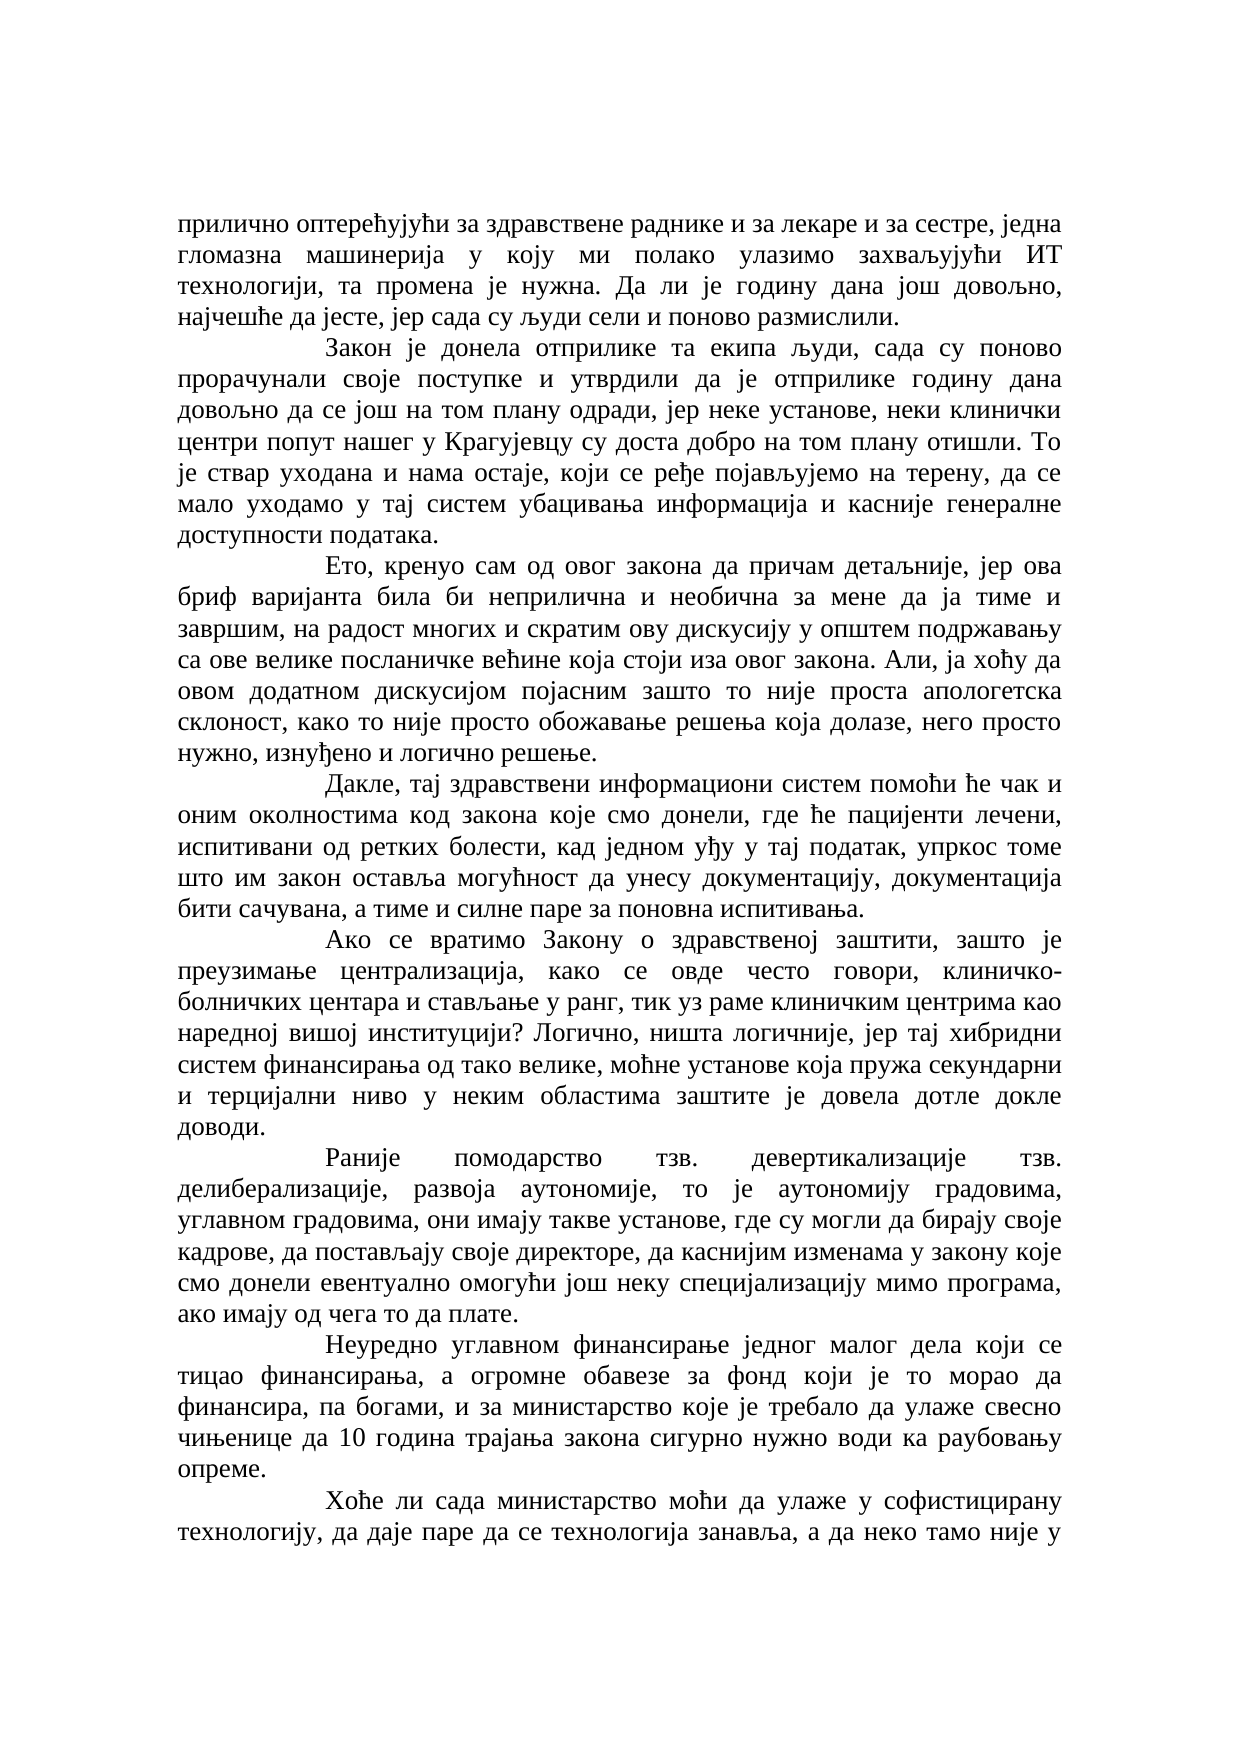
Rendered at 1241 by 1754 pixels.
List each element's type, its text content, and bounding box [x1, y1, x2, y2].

text Ако се вратимо Закону о здравственој заштити, зашто је преузимање централизација, како се овде често говори, клиничко-болничких центара и стављање у ранг, тик уз раме клиничким центрима као наредној вишој институцији? Логично, ништа логичније, јер тај хибридни систем финансирања од тако велике, моћне установе која пружа секундарни и терцијални ниво у неким областима заштите је довела дотле докле доводи. [177, 923, 1063, 1141]
text Неуредно углавном финансирање једног малог дела који се тицао финансирања, а огромне обавезе за фонд који је то морао да финансира, па богами, и за министарство које је требало да улаже свесно чињенице да 10 година трајања закона сигурно нужно води ка раубовању опреме. [177, 1328, 1063, 1484]
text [177, 207, 1063, 331]
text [177, 1484, 1063, 1546]
text Дакле, тај здравствени информациони систем помоћи ће чак и оним околностима код закона које смо донели, где ће пацијенти лечени, испитивани од ретких болести, кад једном уђу у тај податак, упркос томе што им закон оставља могућност да унесу документацију, документација бити сачувана, а тиме и силне паре за поновна испитивања. [177, 767, 1063, 923]
text Раније помодарство тзв. девертикализације тзв. делиберализације, развоја аутономије, то је аутономију градовима, углавном градовима, они имају такве установе, где су могли да бирају своје кадрове, да постављају своје директоре, да каснијим изменама у закону које смо донели евентуално омогући још неку специјализацију мимо програма, ако имају од чега то да плате. [177, 1141, 1063, 1328]
text Ето, кренуо сам од овог закона да причам детаљније, јер ова бриф варијанта била би неприлична и необична за мене да ја тиме и завршим, на радост многих и скратим ову дискусију у општем подржавању са ове велике посланичке већине која стоји иза овог закона. Али, ја хоћу да овом додатном дискусијом појасним зашто то није проста апологетска склоност, како то није просто обожавање решења која долазе, него просто нужно, изнуђено и логично решење. [177, 549, 1063, 767]
text Закон је донела отприлике та екипа људи, сада су поново прорачунали своје поступке и утврдили да је отприлике годину дана довољно да се још на том плану одради, јер неке установе, неки клинички центри попут нашег у Крагујевцу су доста добро на том плану отишли. То је ствар уходана и нама остаје, који се ређе појављујемо на терену, да се мало уходамо у тај систем убацивања информација и касније генералне доступности података. [177, 331, 1063, 549]
